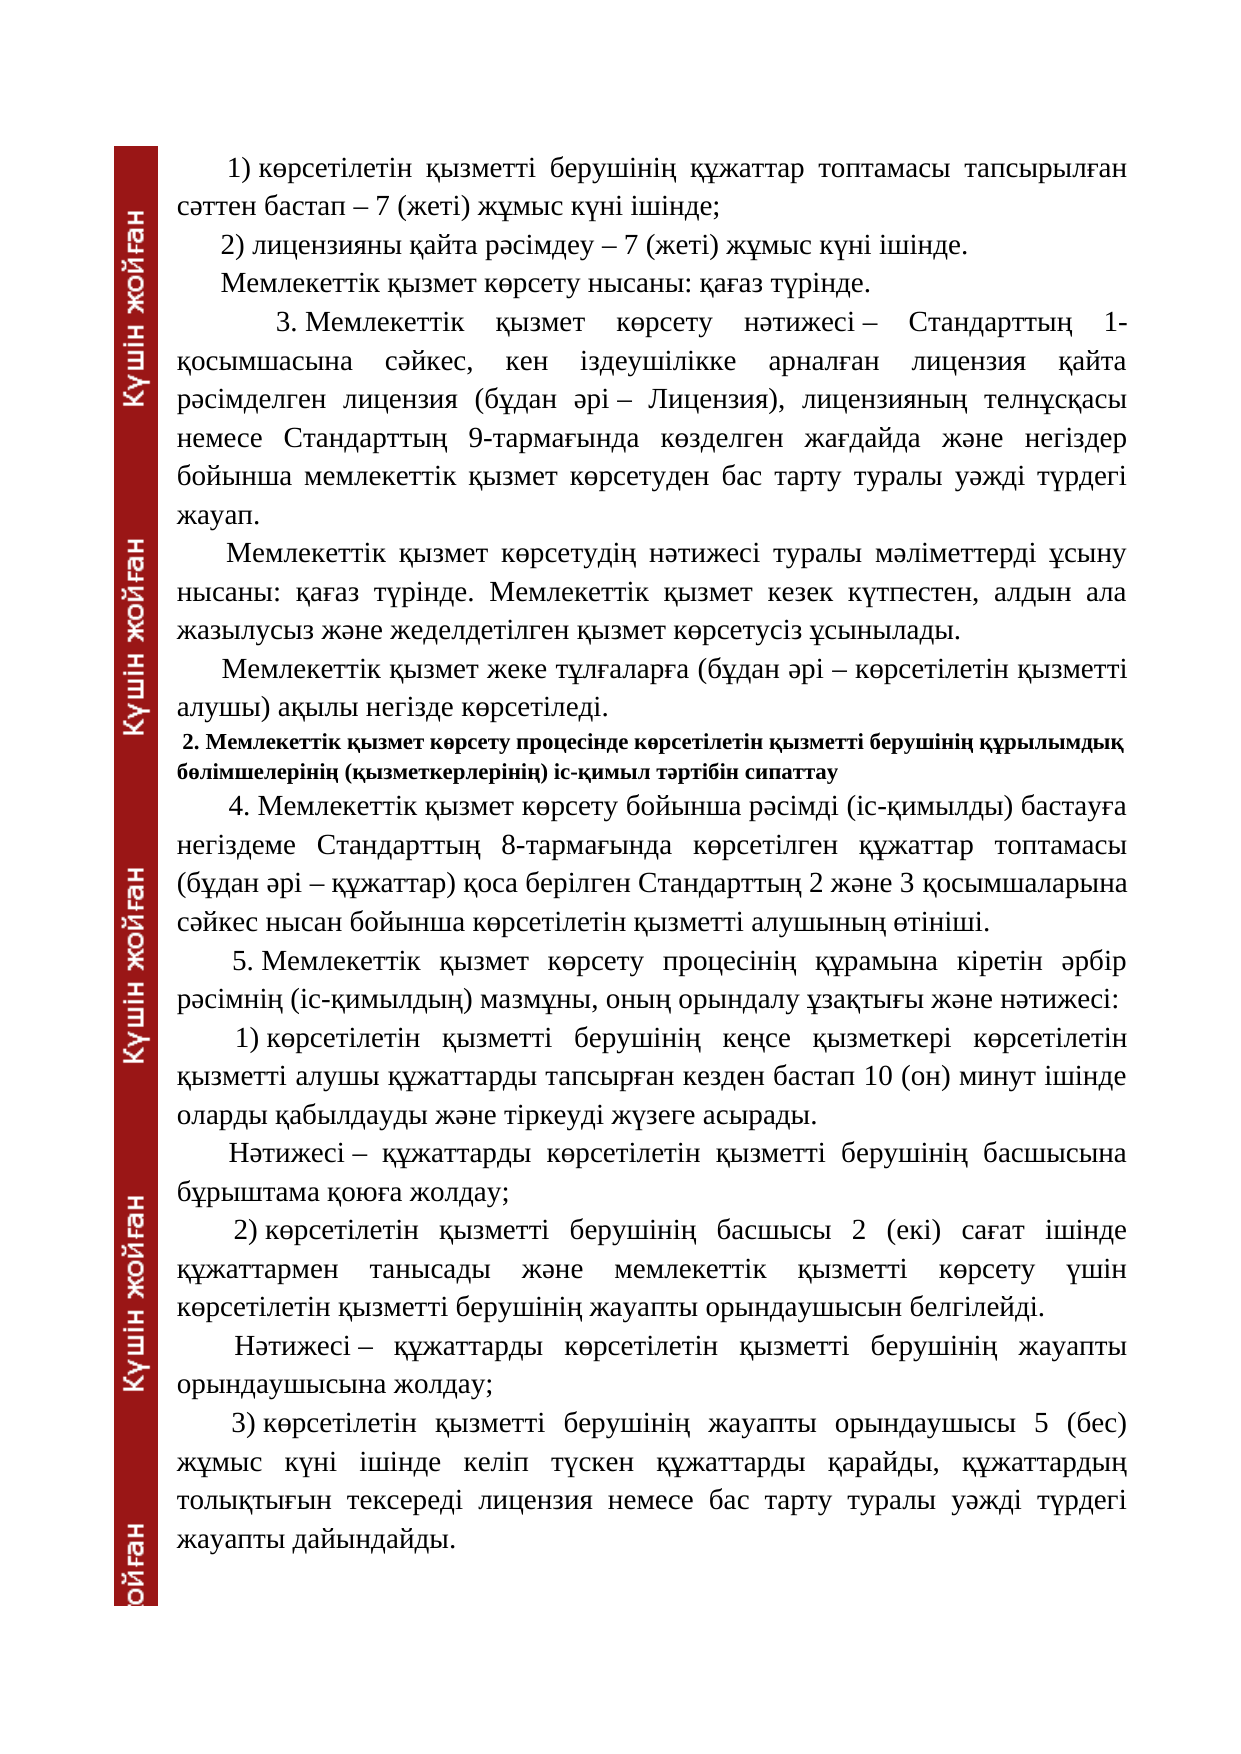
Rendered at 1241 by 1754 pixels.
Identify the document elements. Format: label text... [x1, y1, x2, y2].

picture [114, 1400, 158, 1405]
text 2. Мемлекеттік қызмет көрсету процесінде көрсетілетін қызметті берушінің құрылымдық бөлімшелерінің (қызметкерлерінің) іс-қимыл тәртібін сипаттау [112, 728, 1128, 785]
picture [114, 1130, 158, 1135]
text Нәтижесі – құжаттарды көрсетілетін қызметті берушінің басшысына бұрыштама қоюға жолдау; [112, 1135, 1128, 1207]
picture [114, 146, 158, 150]
text 2) көрсетілетін қызметті берушінің басшысы 2 (екі) сағат ішінде құжаттармен танысады және мемлекеттік қызметті көрсету үшін көрсетілетін қызметті берушінің жауапты орындаушысын белгілейді. [112, 1212, 1128, 1323]
text 1) көрсетілетін қызметті берушінің кеңсе қызметкері көрсетілетін қызметті алушы құжаттарды тапсырған кезден бастап 10 (он) минут ішінде оларды қабылдауды және тіркеуді жүзеге асырады. [112, 1020, 1128, 1130]
text 2) лицензияны қайта рәсімдеу – 7 (жеті) жұмыс күні ішінде. [112, 227, 1128, 261]
picture [114, 1015, 158, 1020]
text 4. Мемлекеттік қызмет көрсету бойынша рәсімді (іс-қимылды) бастауға негіздеме Стандарттың 8-тармағында көрсетілген құжаттар топтамасы (бұдан әрі – құжаттар) қоса берілген Стандарттың 2 және 3 қосымшаларына сәйкес нысан бойынша көрсетiлетiн қызметті алушының өтiнiші. [112, 788, 1128, 938]
picture [114, 1323, 158, 1328]
picture [114, 530, 158, 535]
text Мемлекеттік қызмет көрсетудің нәтижесі туралы мәліметтерді ұсыну нысаны: қағаз түрінде. Мемлекеттік қызмет кезек күтпестен, алдын ала жазылусыз және жеделдетілген қызмет көрсетусіз ұсынылады. [112, 535, 1128, 646]
picture [114, 299, 158, 304]
text 3) көрсетілетін қызметті берушінің жауапты орындаушысы 5 (бес) жұмыс күні ішінде келіп түскен құжаттарды қарайды, құжаттардың толықтығын тексереді лицензия немесе бас тарту туралы уәжді түрдегі жауапты дайындайды. [112, 1405, 1128, 1554]
text 3. Мемлекеттік қызмет көрсету нәтижесі – Стандарттың 1-қосымшасына сәйкес, кен іздеушілікке арналған лицензия қайта рәсімделген лицензия (бұдан әрі – Лицензия), лицензияның телнұсқасы немесе Стандарттың 9-тармағында көзделген жағдайда және негіздер бойынша мемлекеттік қызмет көрсетуден бас тарту туралы уәжді түрдегі жауап. [112, 304, 1128, 530]
picture [114, 723, 158, 728]
picture [114, 938, 158, 943]
picture [114, 646, 158, 651]
picture [114, 222, 158, 227]
text 5. Мемлекеттік қызмет көрсету процесінің құрамына кіретін әрбір рәсімнің (іс-қимылдың) мазмұны, оның орындалу ұзақтығы және нәтижесі: [112, 943, 1128, 1015]
text Мемлекеттік қызмет көрсету нысаны: қағаз түрінде. [112, 266, 1128, 299]
picture [114, 261, 158, 266]
text 1) көрсетілетін қызметті берушінің құжаттар топтамасы тапсырылған сәттен бастап – 7 (жеті) жұмыс күні ішінде; [112, 150, 1128, 222]
text Нәтижесі – құжаттарды көрсетілетін қызметті берушінің жауапты орындаушысына жолдау; [112, 1328, 1128, 1400]
picture [114, 1207, 158, 1212]
picture [114, 1554, 158, 1606]
text Мемлекеттік қызмет жеке тұлғаларға (бұдан әрі – көрсетілетін қызметті алушы) ақылы негізде көрсетіледі. [112, 651, 1128, 723]
